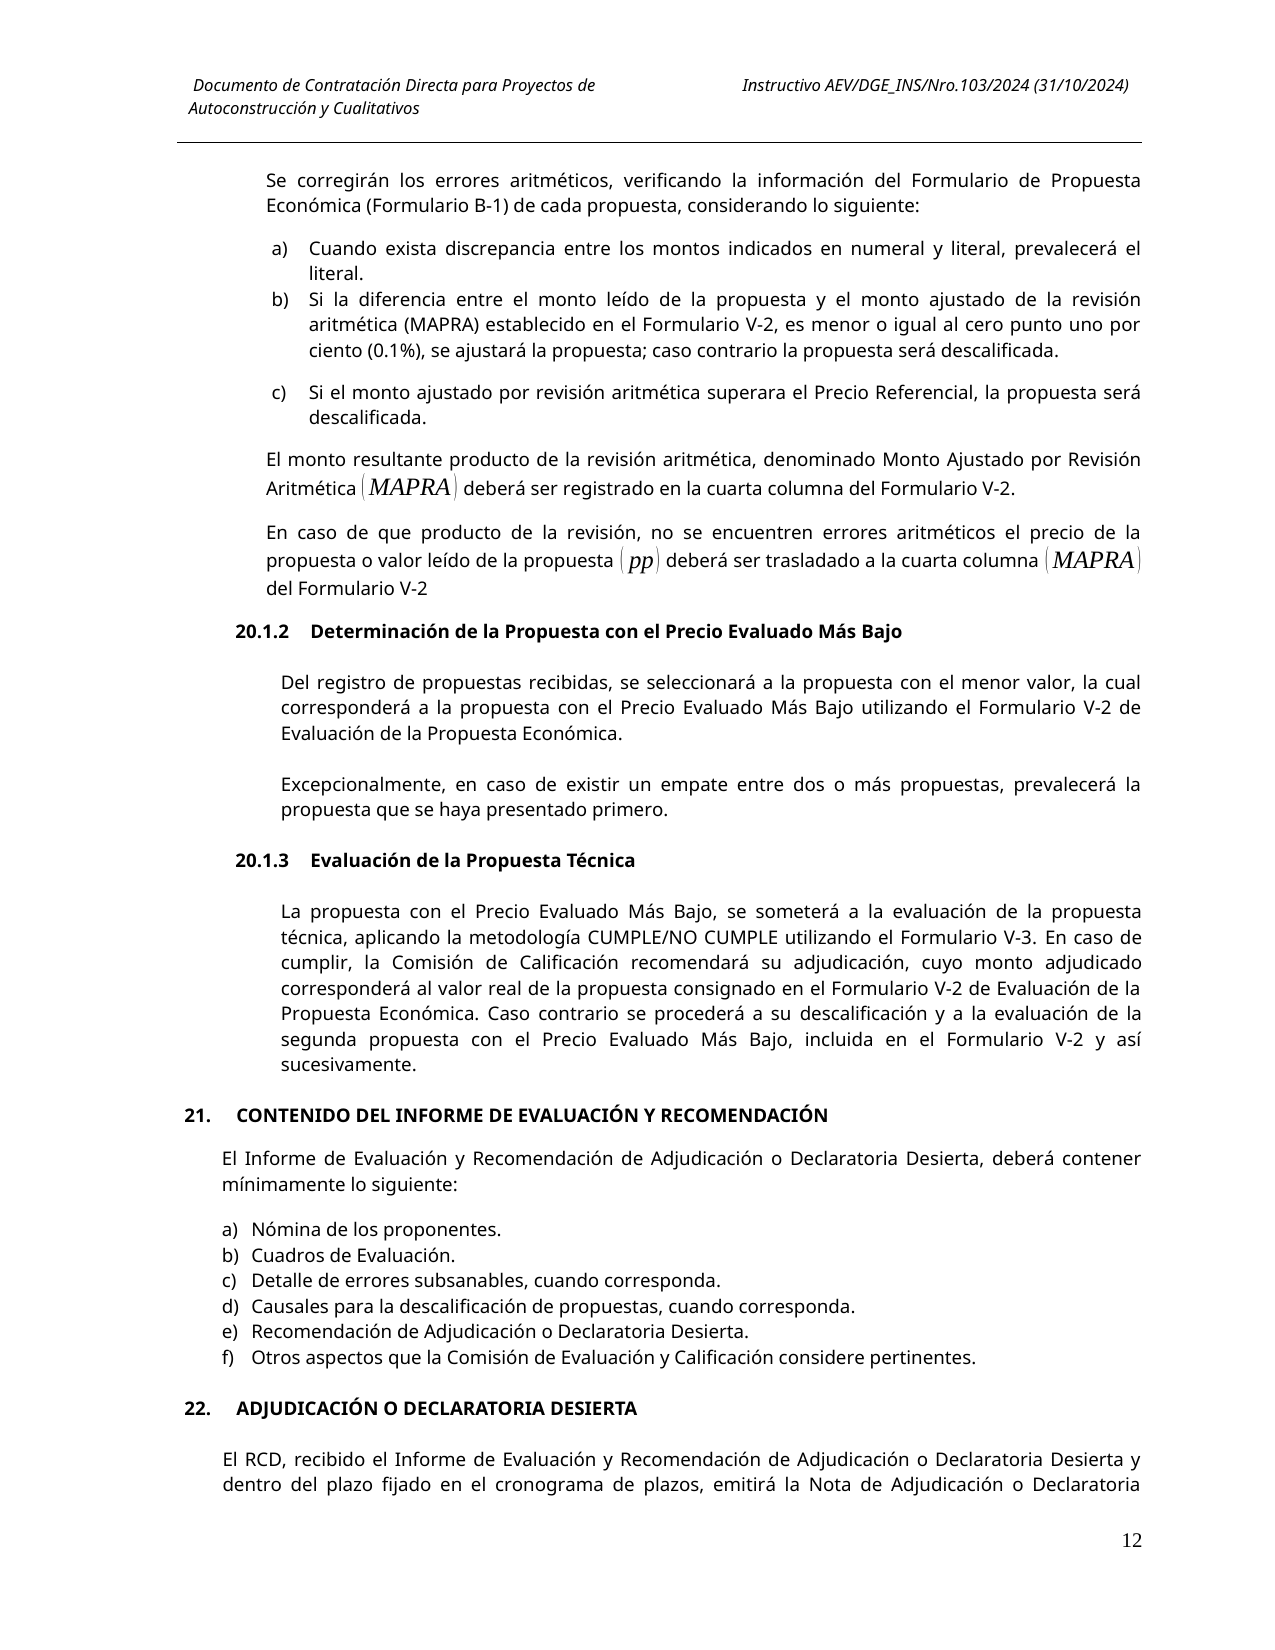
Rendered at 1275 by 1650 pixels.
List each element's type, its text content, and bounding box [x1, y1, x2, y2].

list ADJUDICACIÓN O DECLARATORIA DESIERTA [184, 1395, 1142, 1421]
list Cuando exista discrepancia entre los montos indicados en numeral y literal, prevalecerá el literal. [271, 235, 1142, 286]
text En caso de que producto de la revisión, no se encuentren errores aritméticos el precio de la propuesta o valor leído de la propuesta deberá ser trasladado a la cuarta columna del Formulario V-2 [266, 519, 1142, 601]
list Nómina de los proponentes. [222, 1216, 1142, 1242]
list Recomendación de Adjudicación o Declaratoria Desierta. [222, 1318, 1142, 1344]
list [222, 1446, 1142, 1497]
text Se corregirán los errores aritméticos, verificando la información del Formulario de Propuesta Económica (Formulario B-1) de cada propuesta, considerando lo siguiente: [266, 167, 1142, 218]
list Detalle de errores subsanables, cuando corresponda. [222, 1267, 1142, 1293]
list Causales para la descalificación de propuestas, cuando corresponda. [222, 1293, 1142, 1318]
list Otros aspectos que la Comisión de Evaluación y Calificación considere pertinentes. [222, 1344, 1142, 1369]
text Excepcionalmente, en caso de existir un empate entre dos o más propuestas, prevalecerá la propuesta que se haya presentado primero. [281, 771, 1142, 822]
list Determinación de la Propuesta con el Precio Evaluado Más Bajo [235, 618, 1142, 643]
list Del registro de propuestas recibidas, se seleccionará a la propuesta con el menor valor, la cual corresponderá a la propuesta con el Precio Evaluado Más Bajo utilizando el Formulario V-2 de Evaluación de la Propuesta Económica. [281, 669, 1142, 746]
text El Informe de Evaluación y Recomendación de Adjudicación o Declaratoria Desierta, deberá contener mínimamente lo siguiente: [222, 1145, 1142, 1196]
list Si el monto ajustado por revisión aritmética superara el Precio Referencial, la propuesta será descalificada. [271, 379, 1142, 430]
list Si la diferencia entre el monto leído de la propuesta y el monto ajustado de la revisión aritmética (MAPRA) establecido en el Formulario V-2, es menor o igual al cero punto uno por ciento (0.1%), se ajustará la propuesta; caso contrario la propuesta será descalificada. [271, 286, 1142, 362]
list La propuesta con el Precio Evaluado Más Bajo, se someterá a la evaluación de la propuesta técnica, aplicando la metodología CUMPLE/NO CUMPLE utilizando el Formulario V-3. En caso de cumplir, la Comisión de Calificación recomendará su adjudicación, cuyo monto adjudicado corresponderá al valor real de la propuesta consignado en el Formulario V-2 de Evaluación de la Propuesta Económica. Caso contrario se procederá a su descalificación y a la evaluación de la segunda propuesta con el Precio Evaluado Más Bajo, incluida en el Formulario V-2 y así sucesivamente. [281, 899, 1142, 1077]
list CONTENIDO DEL INFORME DE EVALUACIÓN Y RECOMENDACIÓN [184, 1103, 1142, 1128]
list Evaluación de la Propuesta Técnica [235, 848, 1142, 873]
list Cuadros de Evaluación. [222, 1242, 1142, 1267]
text El monto resultante producto de la revisión aritmética, denominado Monto Ajustado por Revisión Aritmética deberá ser registrado en la cuarta columna del Formulario V-2. [266, 447, 1142, 503]
